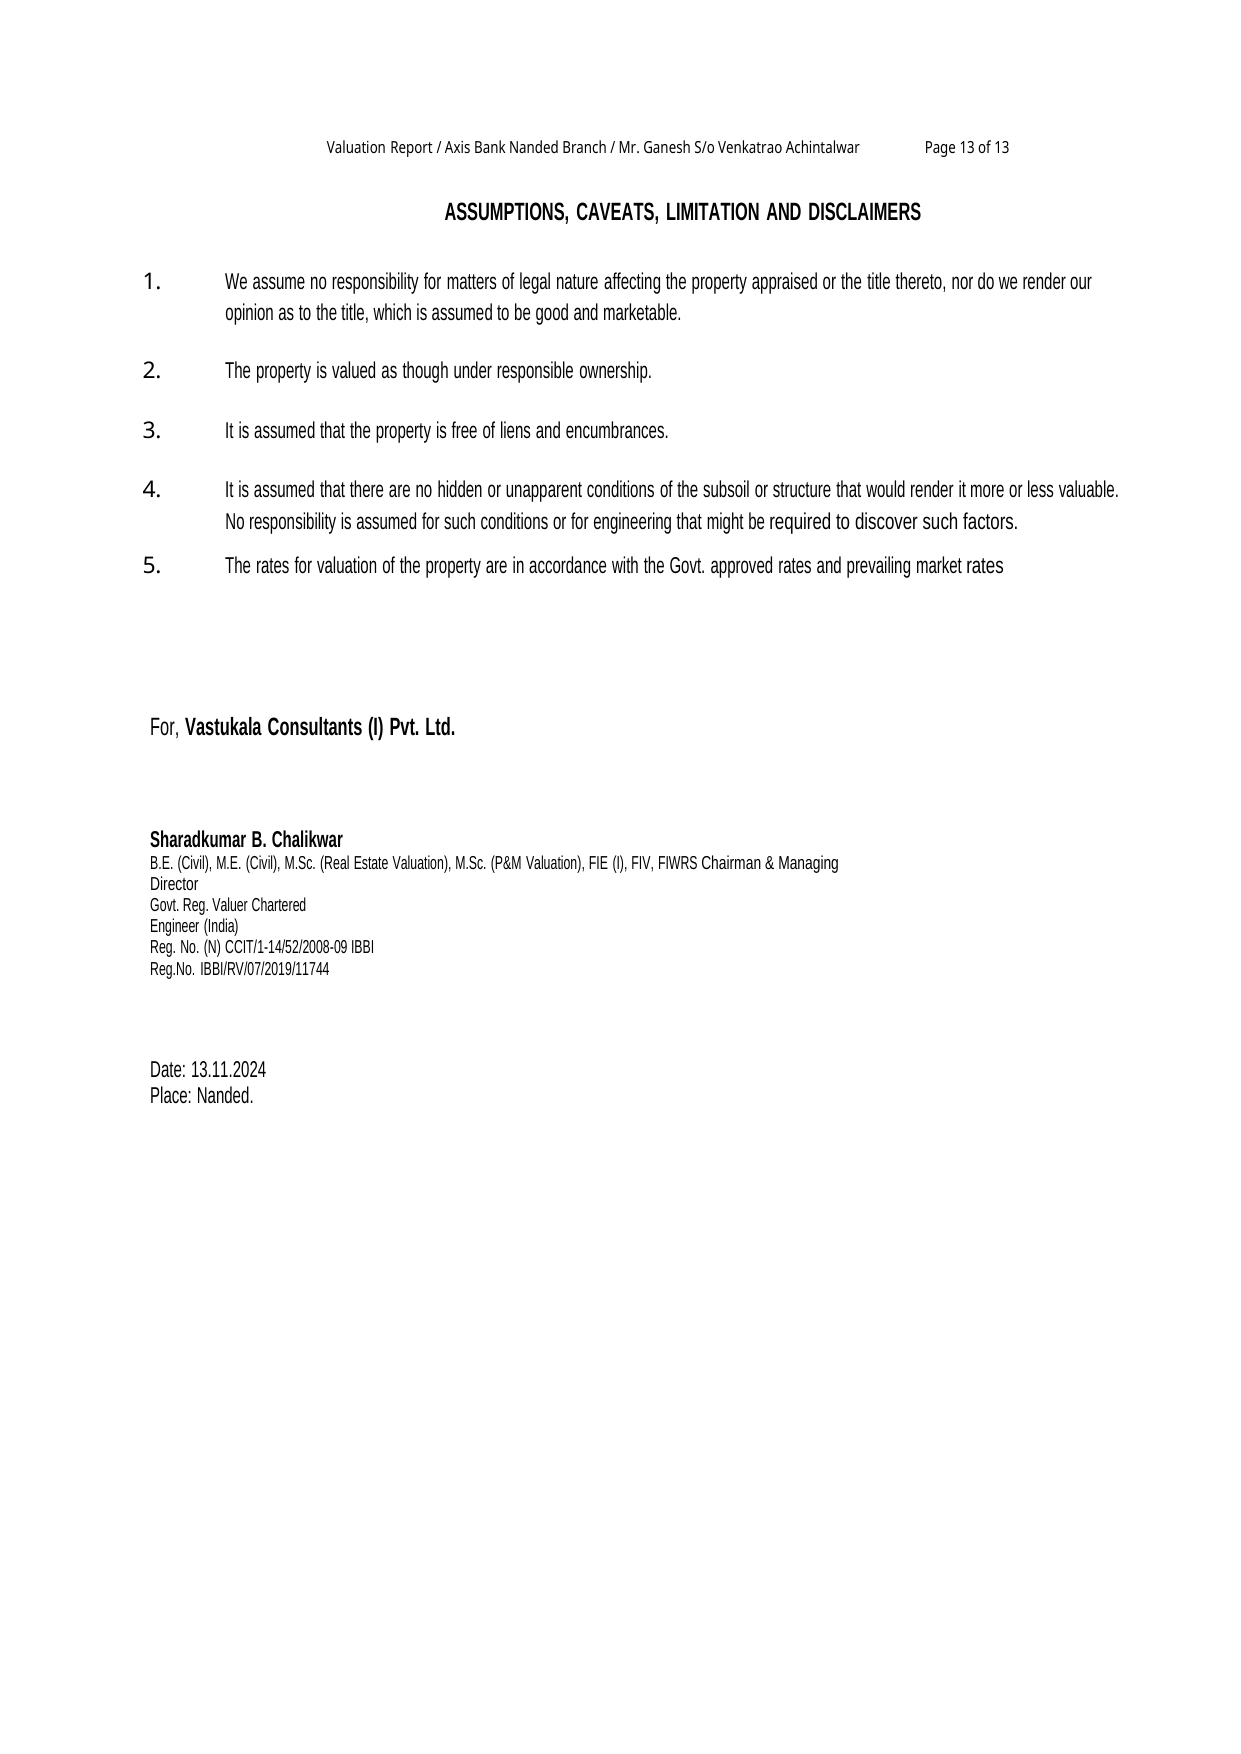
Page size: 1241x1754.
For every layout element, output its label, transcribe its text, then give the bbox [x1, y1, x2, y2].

list The rates for valuation of the property are in accordance with the Govt. approved rates and prevailing market rates [142, 549, 1128, 581]
text Reg. No. (N) CCIT/1-14/52/2008-09 IBBI Reg.No. IBBI/RV/07/2019/11744 [150, 936, 416, 979]
subtitle Sharadkumar B. Chalikwar [150, 826, 1215, 852]
list It is assumed that the property is free of liens and encumbrances. [142, 414, 1215, 445]
text ASSUMPTIONS, CAVEATS, LIMITATION AND DISCLAIMERS [150, 197, 1215, 225]
text B.E. (Civil), M.E. (Civil), M.Sc. (Real Estate Valuation), M.Sc. (P&M Valuation), FIE (I), FIV, FIWRS Chairman & Managing Director [150, 852, 886, 894]
list It is assumed that there are no hidden or unapparent conditions of the subsoil or structure that would render it more or less valuable. No responsibility is assumed for such conditions or for engineering that might be required to discover such factors. [142, 473, 1133, 534]
list We assume no responsibility for matters of legal nature affecting the property appraised or the title thereto, nor do we render our opinion as to the title, which is assumed to be good and marketable. [142, 264, 1141, 326]
list The property is valued as though under responsible ownership. [142, 354, 1215, 385]
text Govt. Reg. Valuer Chartered Engineer (India) [150, 895, 333, 936]
text Date: 13.11.2024 [150, 1056, 1215, 1082]
text Place: Nanded. [150, 1082, 1215, 1109]
subtitle For, Vastukala Consultants (I) Pvt. Ltd. [150, 711, 1215, 740]
